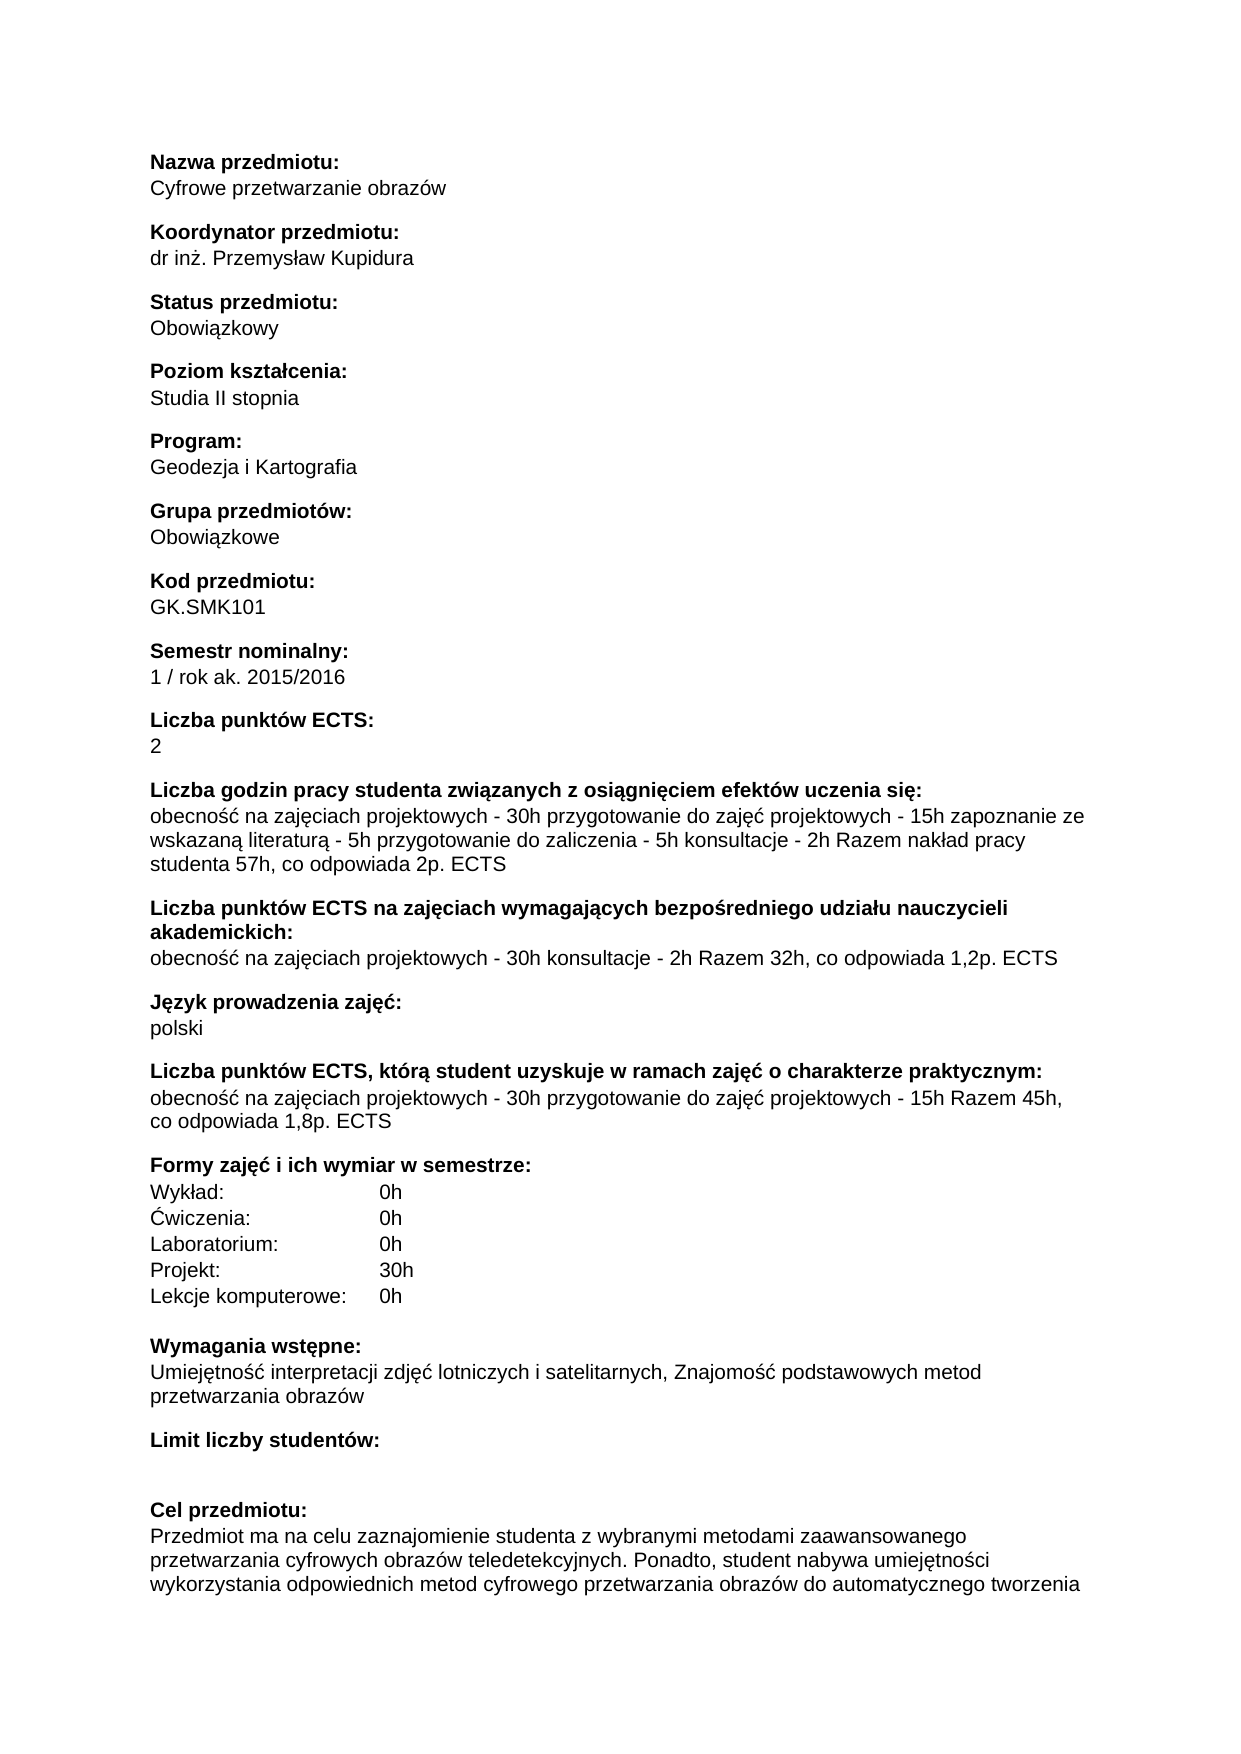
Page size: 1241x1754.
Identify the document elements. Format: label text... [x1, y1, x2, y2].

text Nazwa przedmiotu: [150, 150, 1090, 174]
text Cyfrowe przetwarzanie obrazów [150, 176, 1090, 200]
text Kod przedmiotu: [150, 569, 1090, 593]
text obecność na zajęciach projektowych - 30h przygotowanie do zajęć projektowych - 15h Razem 45h, co odpowiada 1,8p. ECTS [150, 1085, 1090, 1133]
text Formy zajęć i ich wymiar w semestrze: [150, 1153, 1090, 1177]
table_cell 0h [369, 1282, 597, 1308]
text Studia II stopnia [150, 385, 1090, 409]
table_header Wykład: [140, 1180, 367, 1204]
text Limit liczby studentów: [150, 1428, 1090, 1452]
text Program: [150, 429, 1090, 453]
table_header 0h [369, 1180, 597, 1204]
text Umiejętność interpretacji zdjęć lotniczych i satelitarnych, Znajomość podstawowych metod przetwarzania obrazów [150, 1360, 1090, 1408]
text Grupa przedmiotów: [150, 499, 1090, 523]
text Liczba punktów ECTS: [150, 708, 1090, 732]
table_cell 0h [369, 1204, 597, 1230]
text 2 [150, 734, 1090, 758]
text Geodezja i Kartografia [150, 455, 1090, 479]
text obecność na zajęciach projektowych - 30h przygotowanie do zajęć projektowych - 15h zapoznanie ze wskazaną literaturą - 5h przygotowanie do zaliczenia - 5h konsultacje - 2h Razem nakład pracy studenta 57h, co odpowiada 2p. ECTS [150, 804, 1090, 876]
table_cell 0h [369, 1230, 597, 1256]
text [150, 1523, 1090, 1595]
text Cel przedmiotu: [150, 1497, 1090, 1521]
text polski [150, 1016, 1090, 1039]
text Obowiązkowe [150, 525, 1090, 549]
text Język prowadzenia zajęć: [150, 989, 1090, 1013]
table_cell Projekt: [140, 1258, 367, 1282]
text Liczba punktów ECTS, którą student uzyskuje w ramach zajęć o charakterze praktycznym: [150, 1059, 1090, 1083]
text Semestr nominalny: [150, 638, 1090, 662]
text Poziom kształcenia: [150, 359, 1090, 383]
text Koordynator przedmiotu: [150, 220, 1090, 244]
table_cell Laboratorium: [140, 1232, 367, 1256]
text obecność na zajęciach projektowych - 30h konsultacje - 2h Razem 32h, co odpowiada 1,2p. ECTS [150, 946, 1090, 970]
table_cell 30h [369, 1256, 597, 1282]
table_cell Lekcje komputerowe: [140, 1284, 367, 1308]
text Wymagania wstępne: [150, 1334, 1090, 1358]
text dr inż. Przemysław Kupidura [150, 246, 1090, 270]
text Obowiązkowy [150, 316, 1090, 339]
table_cell Ćwiczenia: [140, 1206, 367, 1230]
text GK.SMK101 [150, 595, 1090, 619]
text 1 / rok ak. 2015/2016 [150, 664, 1090, 688]
text Liczba punktów ECTS na zajęciach wymagających bezpośredniego udziału nauczycieli akademickich: [150, 896, 1090, 944]
text Status przedmiotu: [150, 289, 1090, 313]
text Liczba godzin pracy studenta związanych z osiągnięciem efektów uczenia się: [150, 778, 1090, 802]
